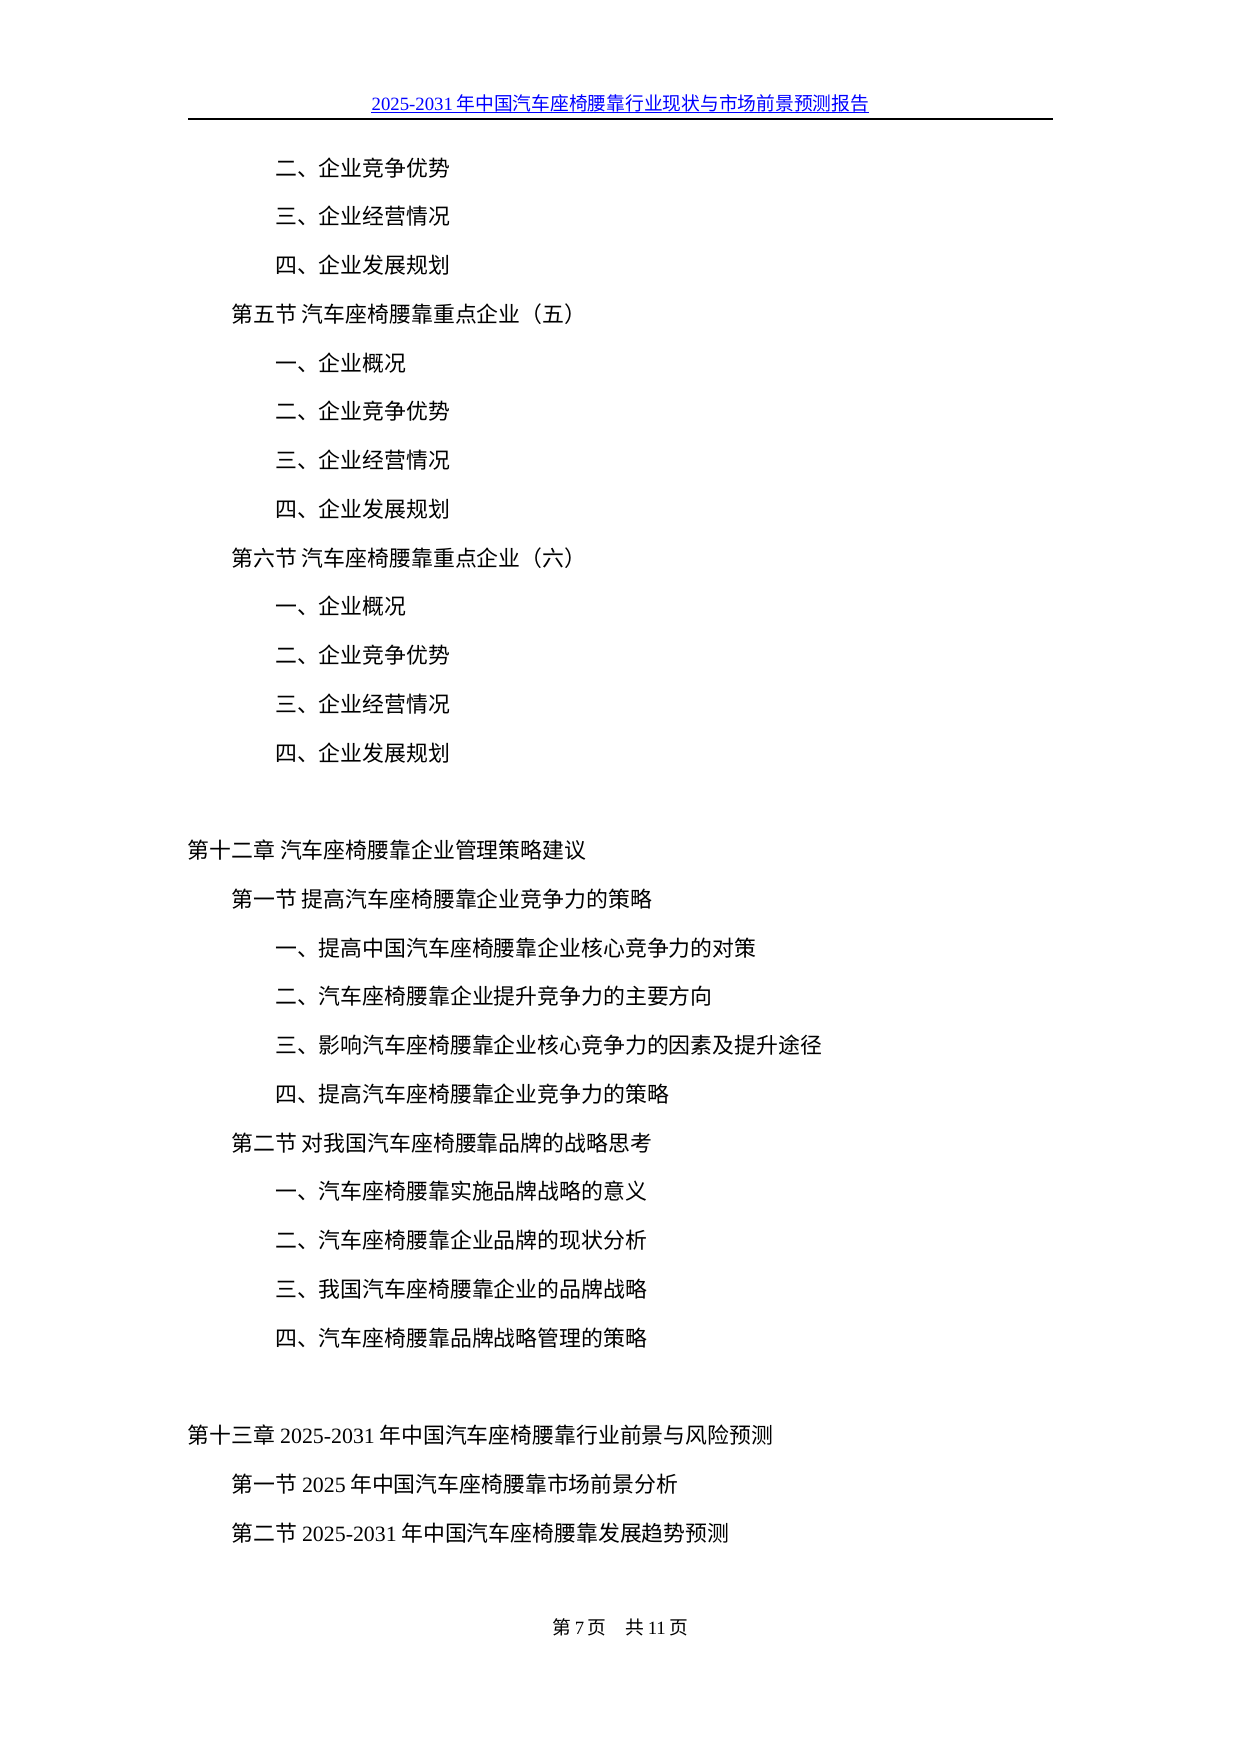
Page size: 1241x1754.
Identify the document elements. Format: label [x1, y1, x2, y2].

text [187, 150, 1053, 1548]
